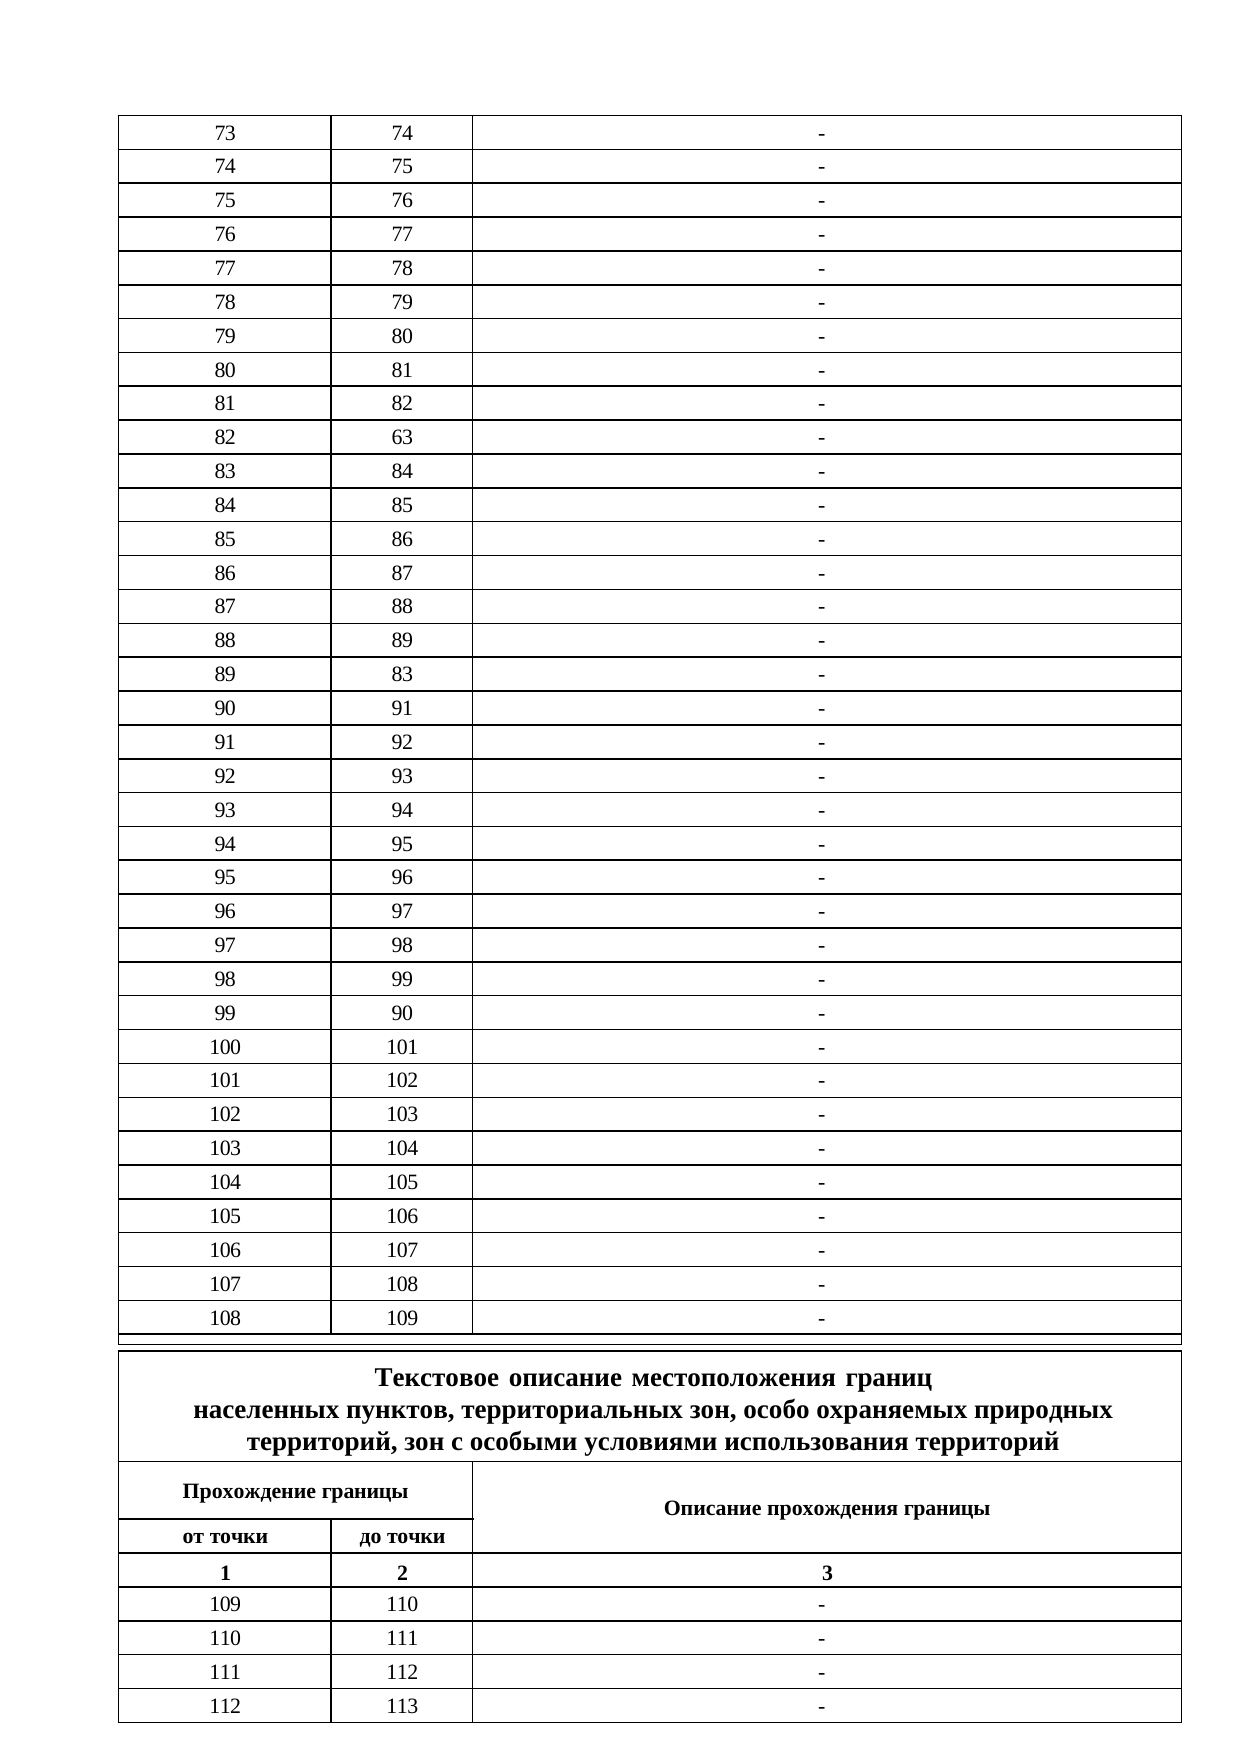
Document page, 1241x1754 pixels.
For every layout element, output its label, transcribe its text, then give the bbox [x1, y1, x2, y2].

table_cell 93 [332, 760, 472, 792]
table_cell - [473, 760, 1181, 792]
table_cell - [473, 116, 1181, 148]
table_cell 97 [119, 929, 330, 961]
table_cell 94 [119, 827, 330, 859]
table_cell 102 [332, 1064, 472, 1096]
table_cell 83 [119, 455, 330, 487]
table_cell - [473, 286, 1181, 318]
table_cell [119, 1335, 331, 1343]
table_cell 80 [119, 353, 330, 385]
table_cell 109 [119, 1588, 330, 1620]
table_cell - [473, 726, 1181, 758]
table_cell 76 [119, 218, 330, 250]
table_cell - [473, 387, 1181, 419]
table_cell 98 [119, 963, 330, 995]
table_cell - [473, 895, 1181, 927]
table_header Текстовое описание местоположения границ населенных пунктов, территориальных зон, особо охраняемых природных территорий, зон с особыми условиями использования территорий [119, 1352, 1181, 1461]
table_cell - [473, 963, 1181, 995]
table_cell 84 [332, 455, 472, 487]
table_cell 112 [332, 1655, 472, 1688]
table_cell 89 [332, 624, 472, 656]
table_cell 113 [332, 1689, 472, 1721]
table_cell 90 [119, 692, 330, 724]
table_cell - [473, 1588, 1181, 1620]
table_cell 108 [119, 1301, 330, 1333]
table_cell 109 [332, 1301, 472, 1333]
table_cell - [473, 793, 1181, 826]
table_cell - [473, 1098, 1181, 1130]
table_cell 79 [119, 319, 330, 352]
table_cell 101 [119, 1064, 330, 1096]
table_cell 63 [332, 421, 472, 453]
table_cell 96 [332, 861, 472, 893]
table_cell 82 [119, 421, 330, 453]
table_cell 110 [119, 1622, 330, 1654]
table_cell 80 [332, 319, 472, 352]
table_cell 111 [332, 1622, 472, 1654]
table_cell - [473, 861, 1181, 893]
table_cell 92 [332, 726, 472, 758]
table_cell 83 [332, 658, 472, 690]
table_cell 78 [119, 286, 330, 318]
table_cell 79 [332, 286, 472, 318]
table_cell 2 [332, 1554, 472, 1586]
table_cell - [473, 252, 1181, 284]
table_cell 75 [332, 150, 472, 182]
table_cell 92 [119, 760, 330, 792]
table_cell 81 [332, 353, 472, 385]
table_cell 73 [119, 116, 330, 148]
table_cell 107 [119, 1267, 330, 1299]
table_cell 98 [332, 929, 472, 961]
table_cell 111 [119, 1655, 330, 1688]
table_cell - [473, 1622, 1181, 1654]
table_cell 99 [332, 963, 472, 995]
table_cell - [473, 1267, 1181, 1299]
table_cell - [473, 421, 1181, 453]
table_cell 93 [119, 793, 330, 826]
table_cell - [473, 1064, 1181, 1096]
table_cell 106 [332, 1200, 472, 1232]
table_cell - [473, 522, 1181, 555]
table_cell 105 [119, 1200, 330, 1232]
table_cell 110 [332, 1588, 472, 1620]
table_cell 77 [332, 218, 472, 250]
table_cell - [473, 218, 1181, 250]
table_cell 81 [119, 387, 330, 419]
table_cell 85 [332, 489, 472, 521]
table_cell Прохождение границы [119, 1462, 472, 1518]
table_cell 1 [119, 1554, 330, 1586]
table_cell 86 [119, 556, 330, 588]
table_cell [331, 1335, 472, 1343]
table_cell 103 [332, 1098, 472, 1130]
table_cell 85 [119, 522, 330, 555]
table_cell 87 [119, 590, 330, 622]
table_cell - [473, 1301, 1181, 1333]
table_cell - [473, 827, 1181, 859]
table_cell - [473, 353, 1181, 385]
table_cell 103 [119, 1132, 330, 1164]
table_cell 82 [332, 387, 472, 419]
table_cell - [473, 1132, 1181, 1164]
table_cell 86 [332, 522, 472, 555]
table_cell 99 [119, 996, 330, 1029]
table_cell - [473, 455, 1181, 487]
table_cell - [473, 658, 1181, 690]
table_cell 74 [332, 116, 472, 148]
table_cell - [473, 590, 1181, 622]
table_cell 106 [119, 1233, 330, 1266]
table_cell - [473, 1030, 1181, 1062]
table_cell 3 [473, 1554, 1181, 1586]
table_cell - [473, 1166, 1181, 1198]
table_cell 107 [332, 1233, 472, 1266]
table_cell 95 [119, 861, 330, 893]
table_cell - [473, 1233, 1181, 1266]
table_cell - [473, 489, 1181, 521]
table_cell 100 [119, 1030, 330, 1062]
table_cell 84 [119, 489, 330, 521]
table_cell 88 [119, 624, 330, 656]
table_cell 75 [119, 184, 330, 216]
table_cell 108 [332, 1267, 472, 1299]
table_cell [473, 1335, 1181, 1343]
table_cell - [473, 556, 1181, 588]
table_cell 87 [332, 556, 472, 588]
table_cell 102 [119, 1098, 330, 1130]
table_cell 76 [332, 184, 472, 216]
table_cell 78 [332, 252, 472, 284]
table_cell 97 [332, 895, 472, 927]
table_cell - [473, 1689, 1181, 1721]
table_cell 95 [332, 827, 472, 859]
table_cell 104 [119, 1166, 330, 1198]
table_cell 77 [119, 252, 330, 284]
table_cell 101 [332, 1030, 472, 1062]
table_cell - [473, 319, 1181, 352]
table_cell 96 [119, 895, 330, 927]
table_cell - [473, 692, 1181, 724]
table_cell - [473, 1200, 1181, 1232]
table_cell - [473, 929, 1181, 961]
table_cell 88 [332, 590, 472, 622]
table_cell Описание прохождения границы [473, 1462, 1181, 1552]
table_cell 91 [332, 692, 472, 724]
table_cell - [473, 150, 1181, 182]
table_cell - [473, 624, 1181, 656]
table_cell до точки [332, 1520, 472, 1552]
table_cell 105 [332, 1166, 472, 1198]
table_cell 91 [119, 726, 330, 758]
table_cell - [473, 1655, 1181, 1688]
table_cell 112 [119, 1689, 330, 1721]
table_cell - [473, 184, 1181, 216]
table_cell - [473, 996, 1181, 1029]
table_cell 90 [332, 996, 472, 1029]
table_cell 74 [119, 150, 330, 182]
table_cell 89 [119, 658, 330, 690]
table_cell 104 [332, 1132, 472, 1164]
table_cell от точки [119, 1520, 330, 1552]
table_cell 94 [332, 793, 472, 826]
